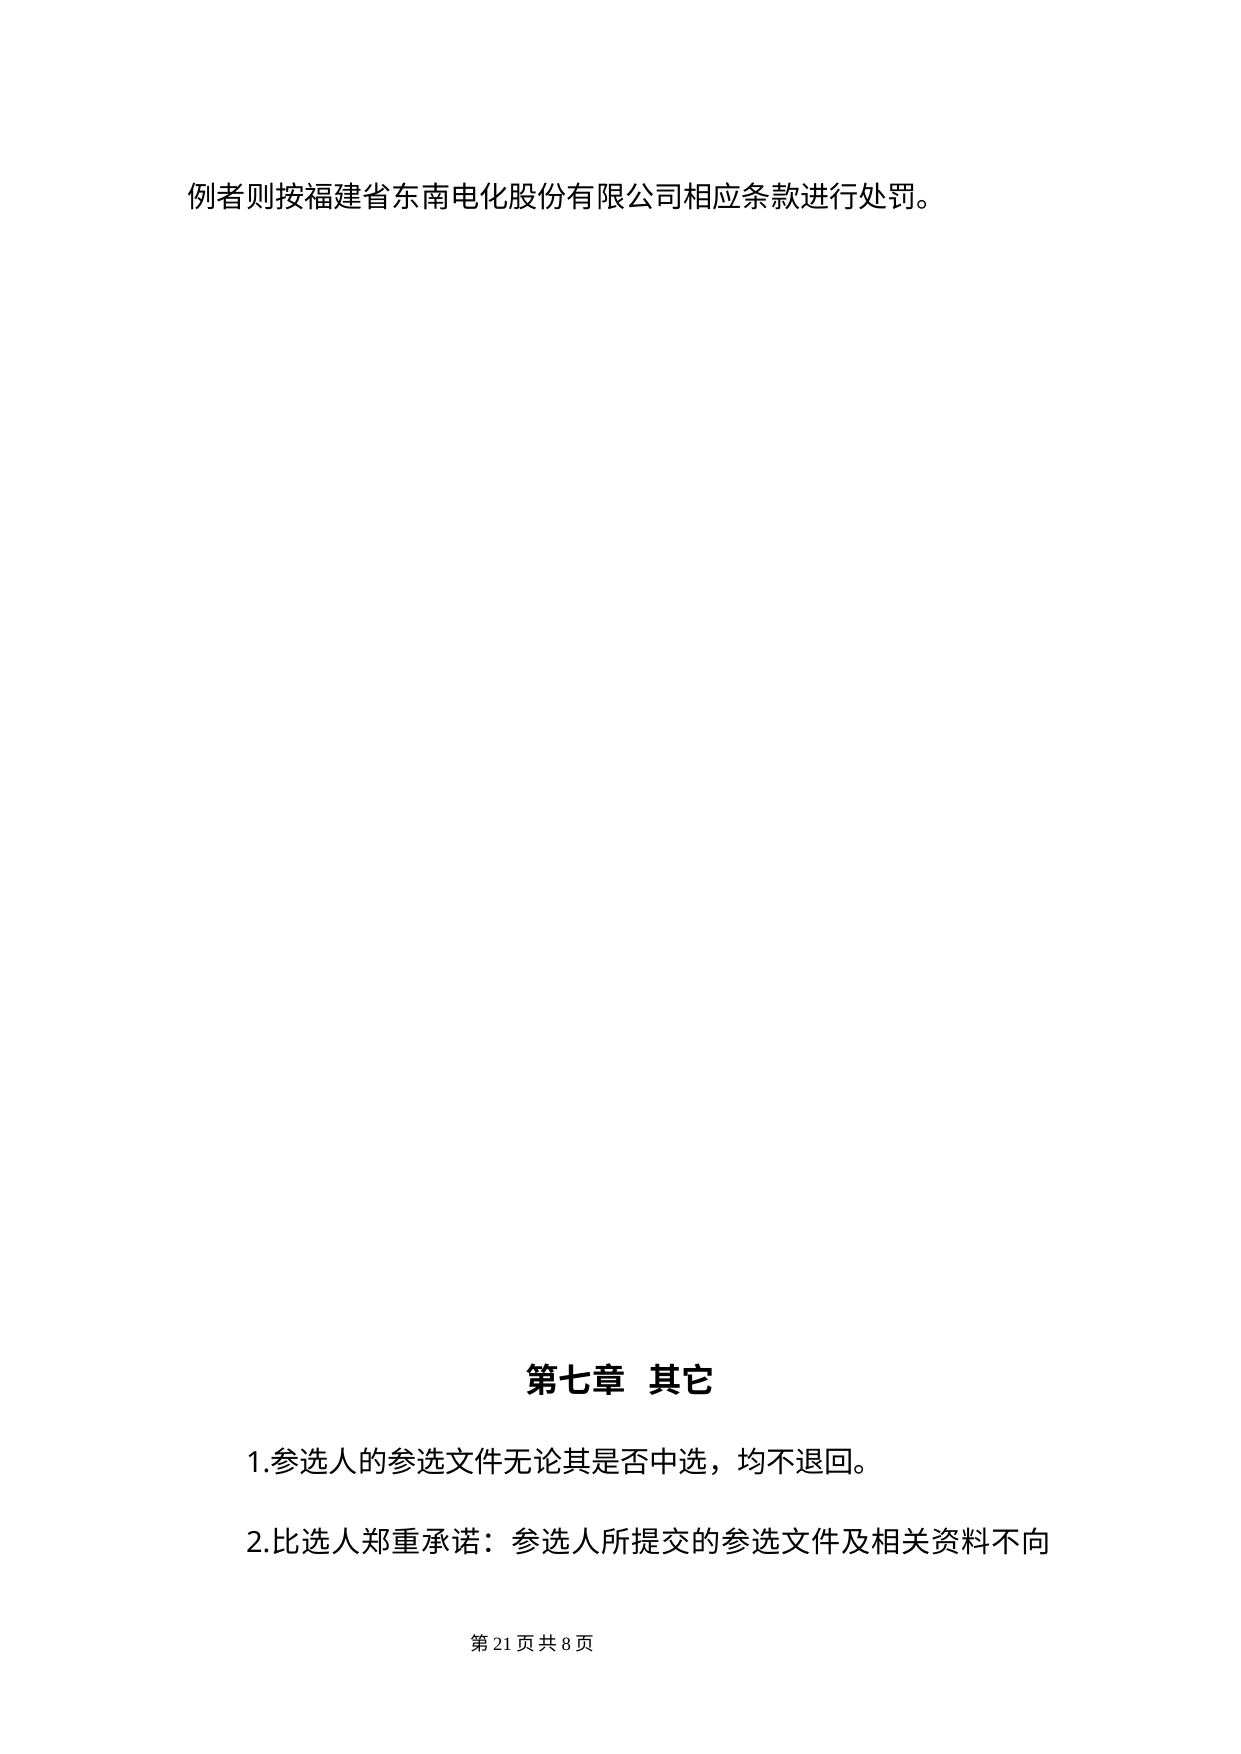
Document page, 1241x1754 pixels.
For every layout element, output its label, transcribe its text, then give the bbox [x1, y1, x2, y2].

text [187, 162, 1053, 227]
text 第七章 其它 [187, 1346, 1053, 1411]
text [187, 1507, 1053, 1572]
text 1.参选人的参选文件无论其是否中选，均不退回。 [187, 1428, 1053, 1493]
